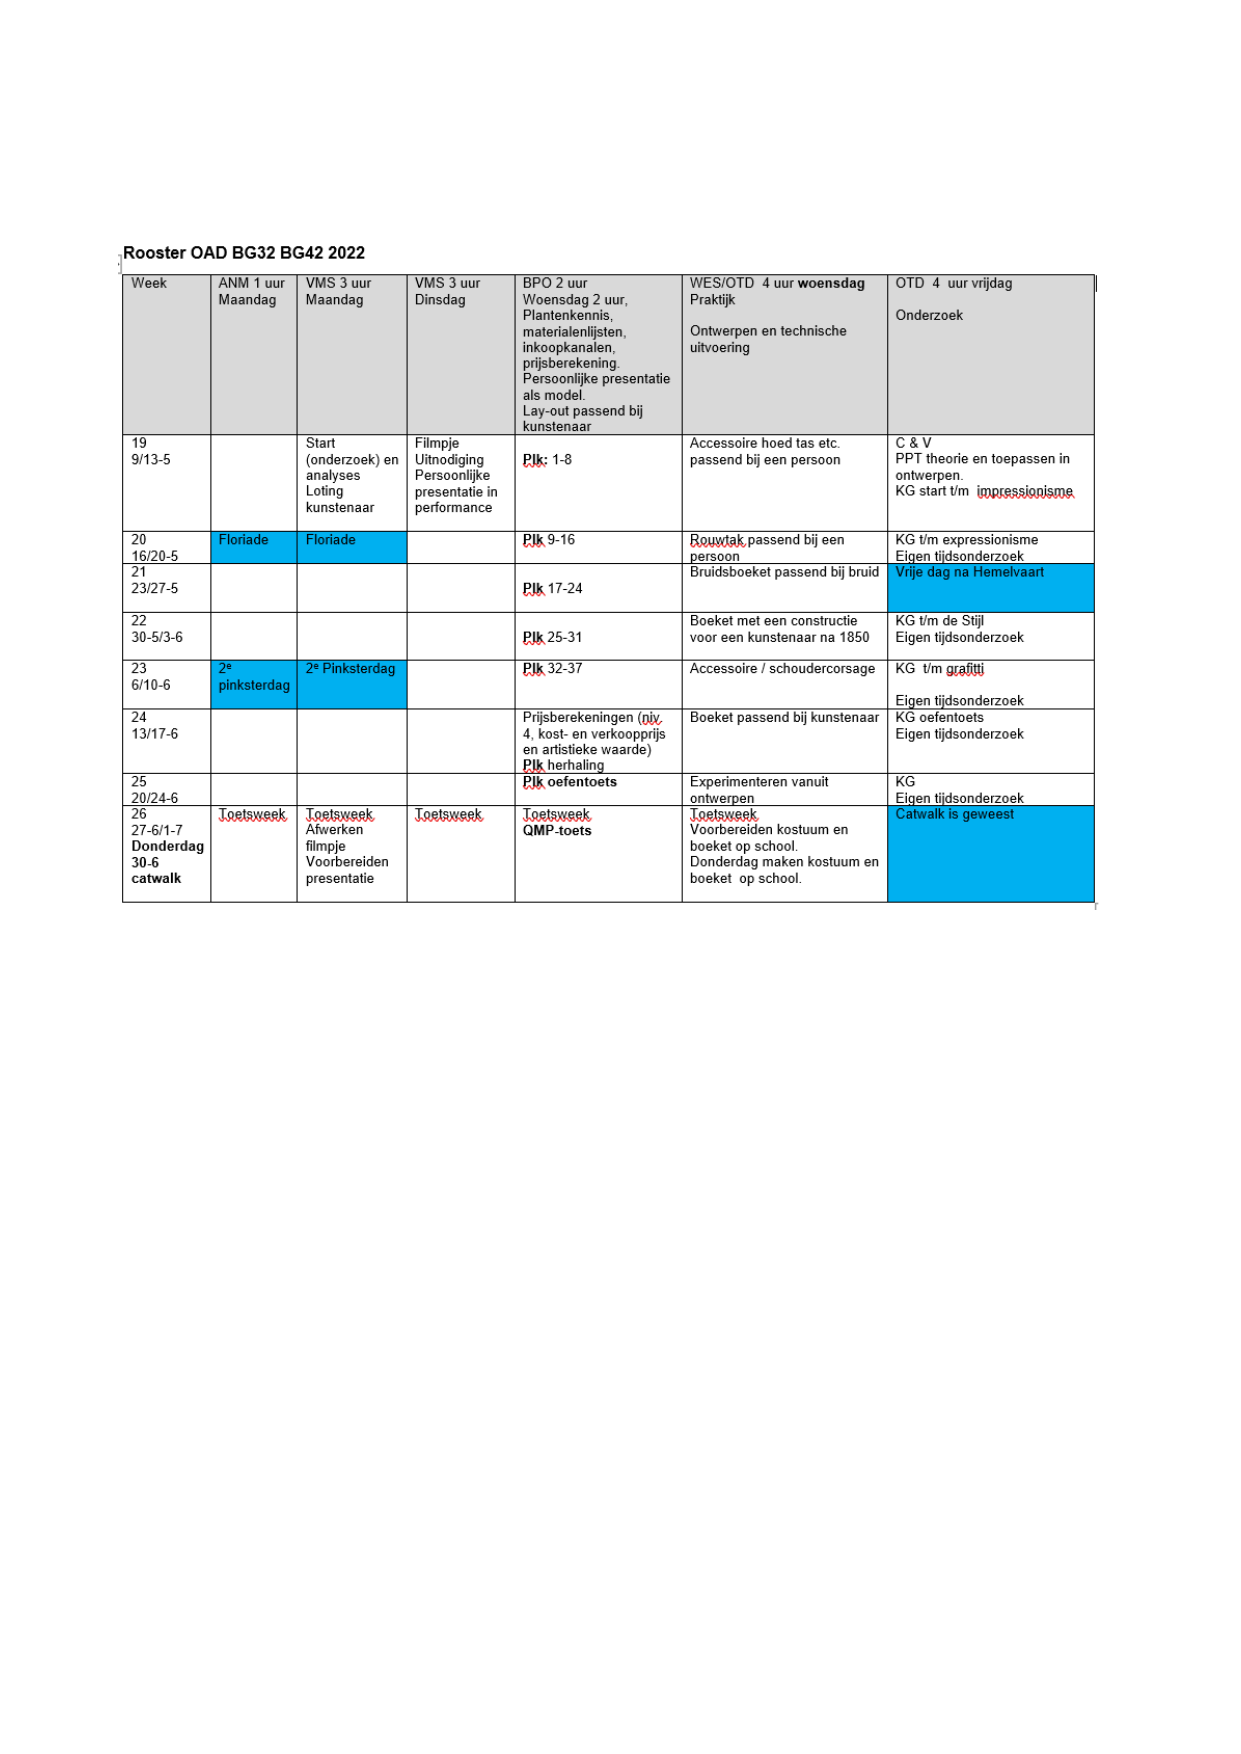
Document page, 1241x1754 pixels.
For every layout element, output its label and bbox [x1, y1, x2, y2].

picture [118, 241, 1099, 910]
